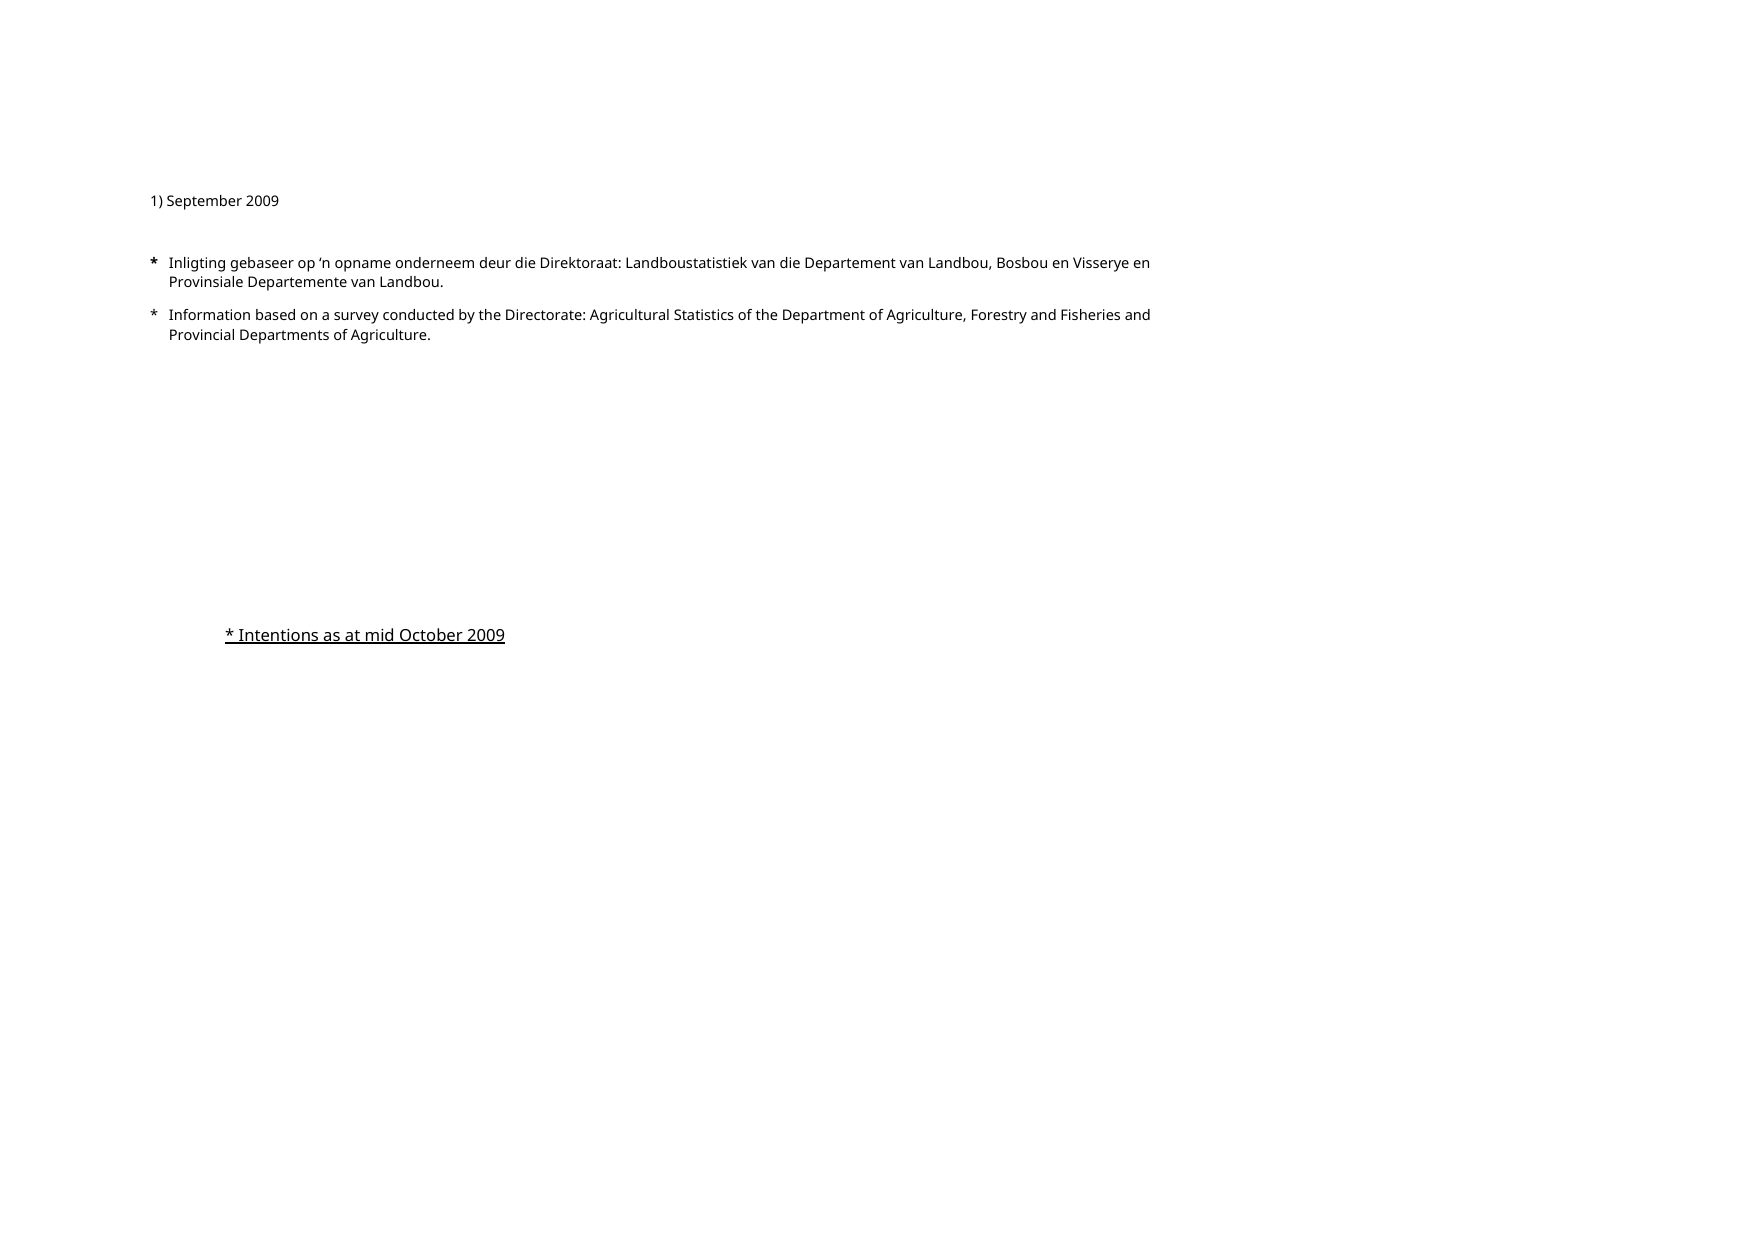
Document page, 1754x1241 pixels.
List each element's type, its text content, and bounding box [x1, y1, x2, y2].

text * Inligting gebaseer op ‘n opname onderneem deur die Direktoraat: Landboustatistiek van die Departement van Landbou, Bosbou en Visserye en Provinsiale Departemente van Landbou. [150, 252, 1604, 292]
title * Intentions as at mid October 2009 [225, 623, 1687, 646]
text * Information based on a survey conducted by the Directorate: Agricultural Statistics of the Department of Agriculture, Forestry and Fisheries and Provincial Departments of Agriculture. [150, 305, 1604, 344]
text 1) September 2009 [150, 191, 1604, 211]
